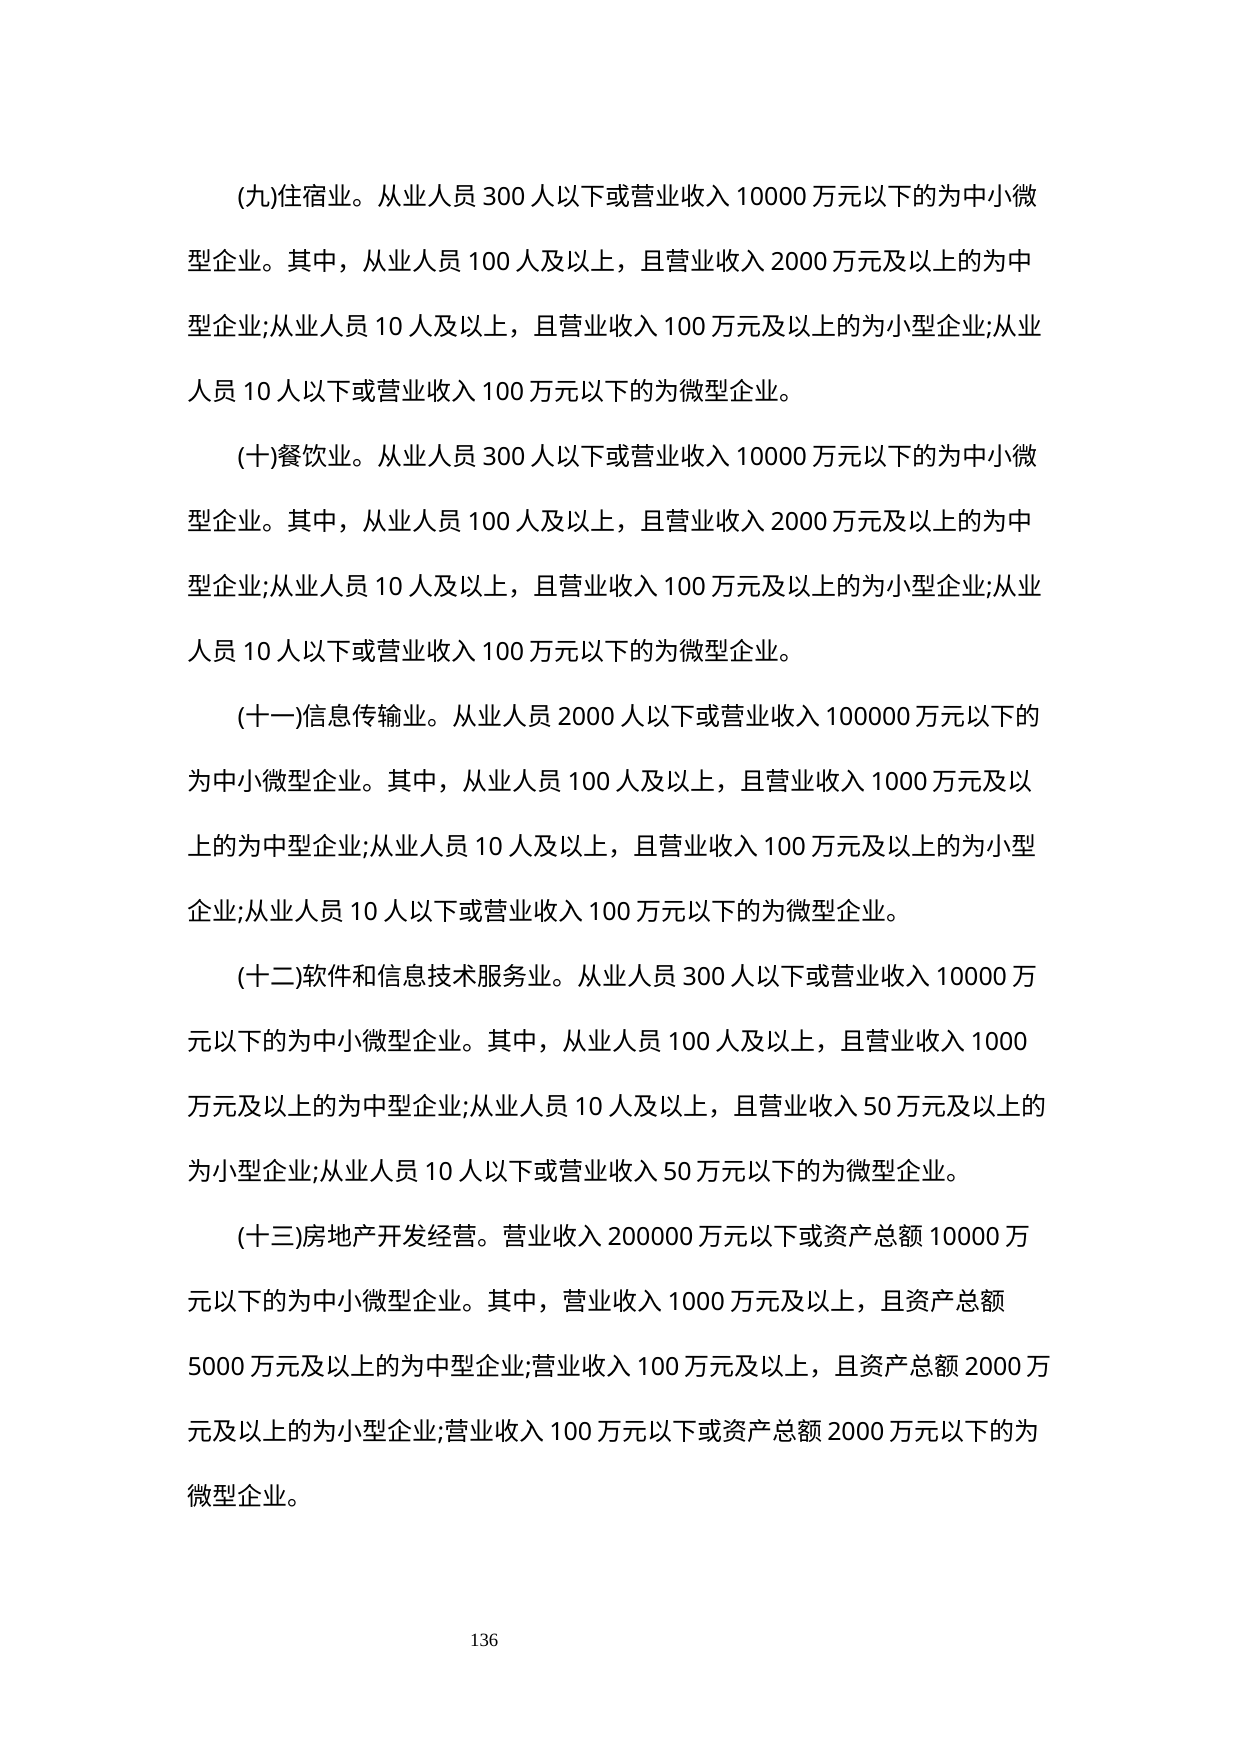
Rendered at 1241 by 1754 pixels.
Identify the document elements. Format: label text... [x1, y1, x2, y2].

text (十一)信息传输业。从业人员2000人以下或营业收入100000万元以下的为中小微型企业。其中，从业人员100人及以上，且营业收入1000万元及以上的为中型企业;从业人员10人及以上，且营业收入100万元及以上的为小型企业;从业人员10人以下或营业收入100万元以下的为微型企业。 [187, 682, 1053, 942]
text (十)餐饮业。从业人员300人以下或营业收入10000万元以下的为中小微型企业。其中，从业人员100人及以上，且营业收入2000万元及以上的为中型企业;从业人员10人及以上，且营业收入100万元及以上的为小型企业;从业人员10人以下或营业收入100万元以下的为微型企业。 [187, 422, 1053, 682]
text (九)住宿业。从业人员300人以下或营业收入10000万元以下的为中小微型企业。其中，从业人员100人及以上，且营业收入2000万元及以上的为中型企业;从业人员10人及以上，且营业收入100万元及以上的为小型企业;从业人员10人以下或营业收入100万元以下的为微型企业。 [187, 162, 1053, 422]
text (十三)房地产开发经营。营业收入200000万元以下或资产总额10000万元以下的为中小微型企业。其中，营业收入1000万元及以上，且资产总额5000万元及以上的为中型企业;营业收入100万元及以上，且资产总额2000万元及以上的为小型企业;营业收入100万元以下或资产总额2000万元以下的为微型企业。 [187, 1202, 1053, 1527]
text (十二)软件和信息技术服务业。从业人员300人以下或营业收入10000万元以下的为中小微型企业。其中，从业人员100人及以上，且营业收入1000万元及以上的为中型企业;从业人员10人及以上，且营业收入50万元及以上的为小型企业;从业人员10人以下或营业收入50万元以下的为微型企业。 [187, 942, 1053, 1202]
